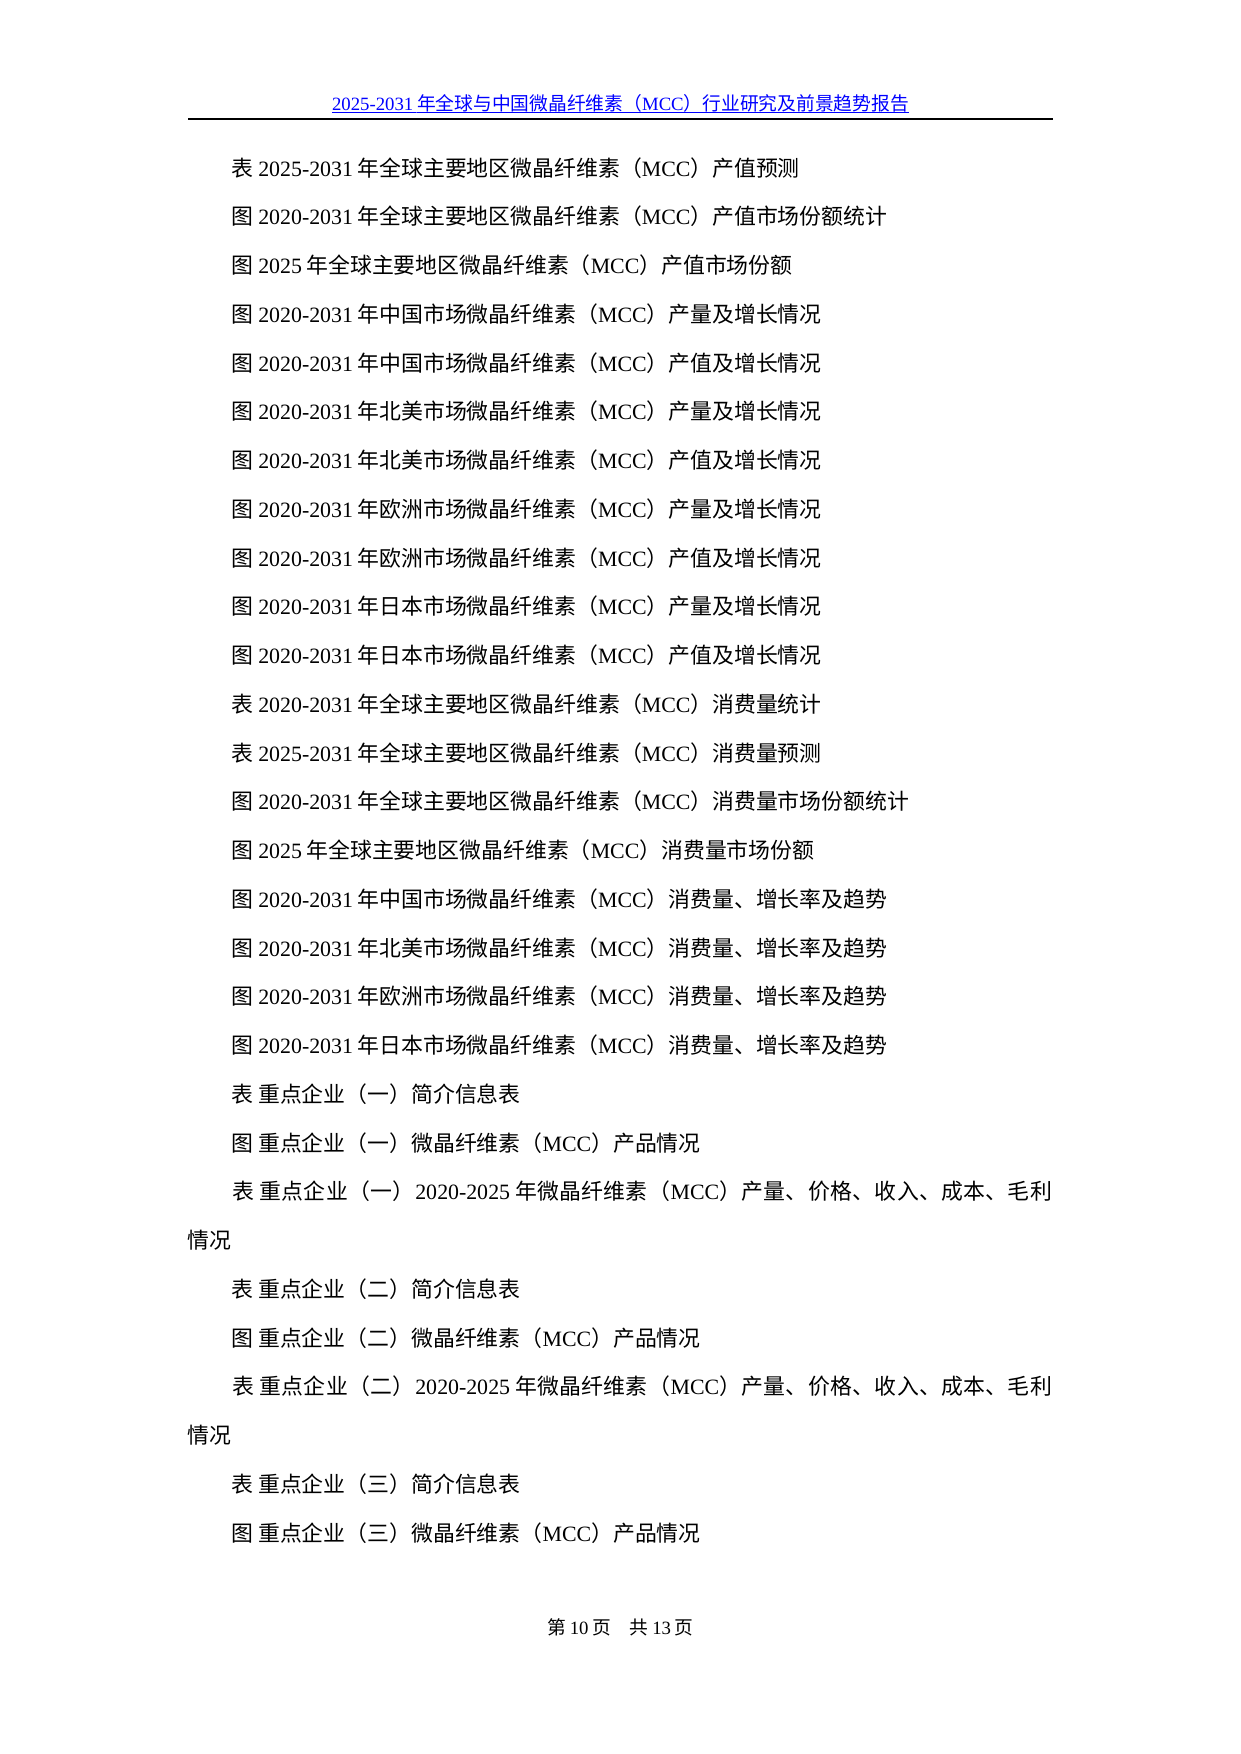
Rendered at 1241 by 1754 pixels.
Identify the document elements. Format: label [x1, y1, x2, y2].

text [187, 150, 1053, 1548]
